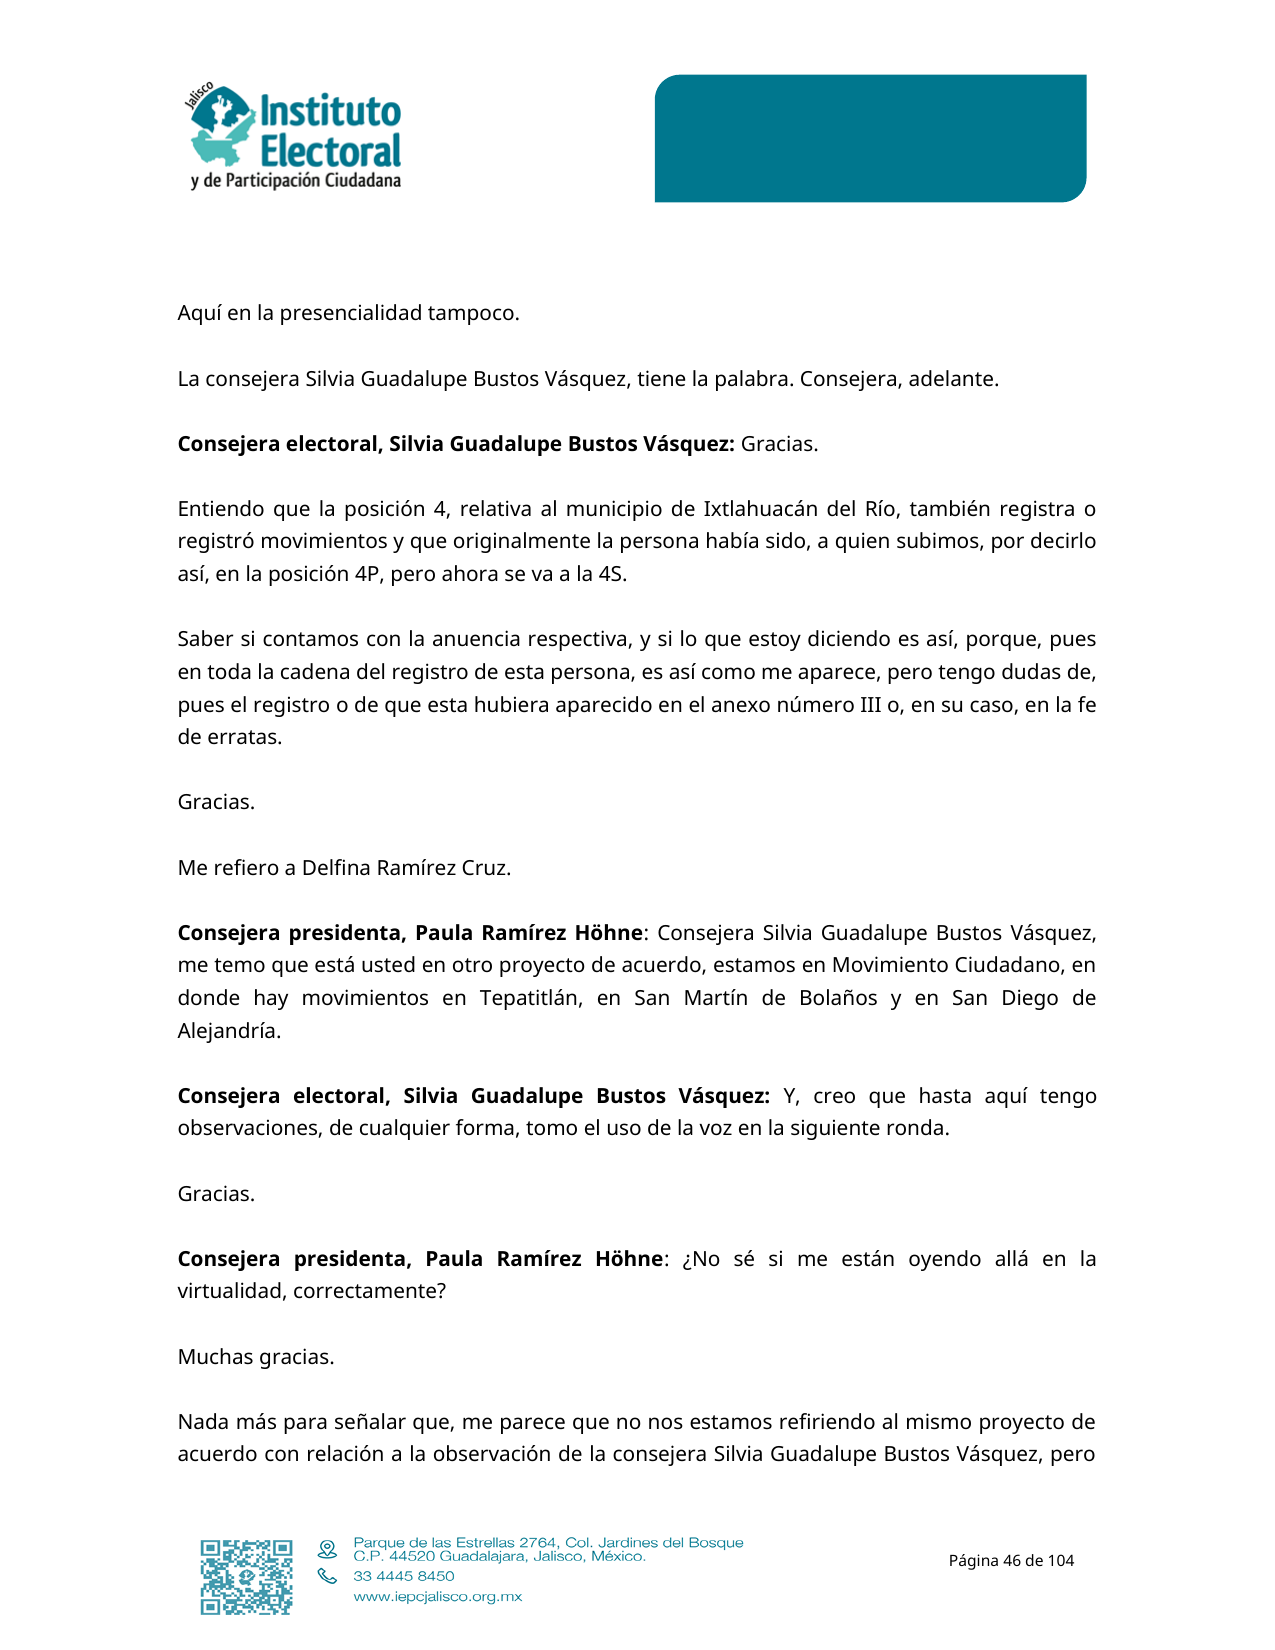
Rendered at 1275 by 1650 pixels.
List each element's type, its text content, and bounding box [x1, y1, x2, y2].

text Me refiero a Delfina Ramírez Cruz. [177, 853, 1098, 881]
text Gracias. [177, 1179, 1098, 1207]
text Consejera presidenta, Paula Ramírez Höhne: ¿No sé si me están oyendo allá en la virtualidad, correctamente? [177, 1244, 1098, 1305]
text La consejera Silvia Guadalupe Bustos Vásquez, tiene la palabra. Consejera, adelante. [177, 364, 1098, 392]
text Entiendo que la posición 4, relativa al municipio de Ixtlahuacán del Río, también registra o registró movimientos y que originalmente la persona había sido, a quien subimos, por decirlo así, en la posición 4P, pero ahora se va a la 4S. [177, 494, 1098, 588]
text Muchas gracias. [177, 1342, 1098, 1370]
text Consejera presidenta, Paula Ramírez Höhne: Consejera Silvia Guadalupe Bustos Vásquez, me temo que está usted en otro proyecto de acuerdo, estamos en Movimiento Ciudadano, en donde hay movimientos en Tepatitlán, en San Martín de Bolaños y en San Diego de Alejandría. [177, 918, 1098, 1044]
text Consejera electoral, Silvia Guadalupe Bustos Vásquez: Y, creo que hasta aquí tengo observaciones, de cualquier forma, tomo el uso de la voz en la siguiente ronda. [177, 1081, 1098, 1142]
text Aquí en la presencialidad tampoco. [177, 298, 1098, 327]
text Consejera electoral, Silvia Guadalupe Bustos Vásquez: Gracias. [177, 429, 1098, 457]
text Saber si contamos con la anuencia respectiva, y si lo que estoy diciendo es así, porque, pues en toda la cadena del registro de esta persona, es así como me aparece, pero tengo dudas de, pues el registro o de que esta hubiera aparecido en el anexo número III o, en su caso, en la fe de erratas. [177, 624, 1098, 751]
text Gracias. [177, 787, 1098, 816]
picture [177, 1516, 777, 1634]
picture [177, 73, 418, 203]
